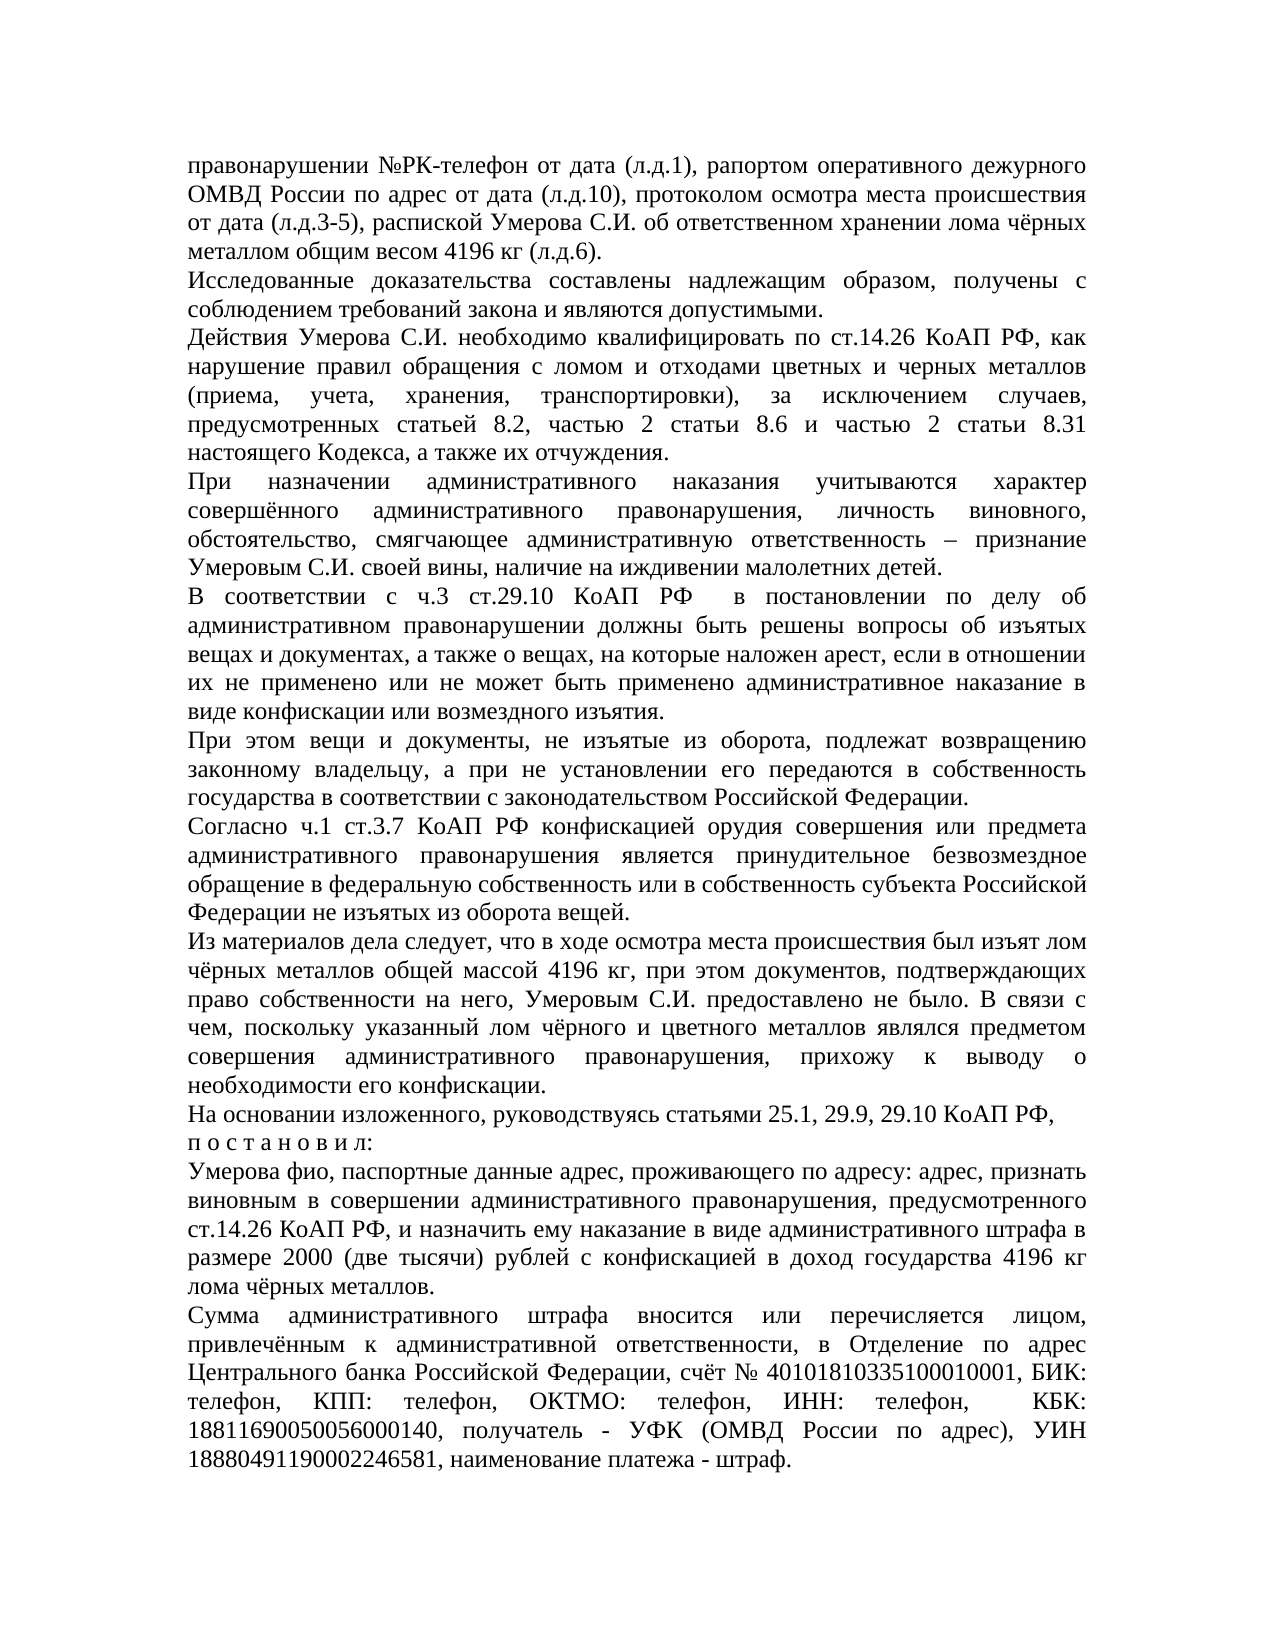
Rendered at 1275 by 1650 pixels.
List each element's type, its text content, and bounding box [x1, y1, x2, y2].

text Согласно ч.1 ст.3.7 КоАП РФ конфискацией орудия совершения или предмета административного правонарушения является принудительное безвозмездное обращение в федеральную собственность или в собственность субъекта Российской Федерации не изъятых из оборота вещей. [187, 811, 1087, 926]
text При назначении административного наказания учитываются характер совершённого административного правонарушения, личность виновного, обстоятельство, смягчающее административную ответственность – признание Умеровым С.И. своей вины, наличие на иждивении малолетних детей. [187, 466, 1087, 581]
text Из материалов дела следует, что в ходе осмотра места происшествия был изъят лом чёрных металлов общей массой 4196 кг, при этом документов, подтверждающих право собственности на него, Умеровым С.И. предоставлено не было. В связи с чем, поскольку указанный лом чёрного и цветного металлов являлся предметом совершения административного правонарушения, прихожу к выводу о необходимости его конфискации. [187, 926, 1087, 1099]
text На основании изложенного, руководствуясь статьями 25.1, 29.9, 29.10 КоАП РФ, [187, 1099, 1087, 1127]
text Исследованные доказательства составлены надлежащим образом, получены с соблюдением требований закона и являются допустимыми. [187, 265, 1087, 322]
text В соответствии с ч.3 ст.29.10 КоАП РФ в постановлении по делу об административном правонарушении должны быть решены вопросы об изъятых вещах и документах, а также о вещах, на которые наложен арест, если в отношении их не применено или не может быть применено административное наказание в виде конфискации или возмездного изъятия. [187, 581, 1087, 725]
text При этом вещи и документы, не изъятые из оборота, подлежат возвращению законному владельцу, а при не установлении его передаются в собственность государства в соответствии с законодательством Российской Федерации. [187, 725, 1087, 811]
text п о с т а н о в и л: [187, 1127, 1087, 1156]
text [187, 150, 1087, 265]
text Сумма административного штрафа вносится или перечисляется лицом, привлечённым к административной ответственности, в Отделение по адрес Центрального банка Российской Федерации, счёт № 40101810335100010001, БИК: телефон, КПП: телефон, ОКТМО: телефон, ИНН: телефон, КБК: 18811690050056000140, получатель - УФК (ОМВД России по адрес), УИН 18880491190002246581, наименование платежа - штраф. [187, 1300, 1087, 1472]
text Действия Умерова С.И. необходимо квалифицировать по ст.14.26 КоАП РФ, как нарушение правил обращения с ломом и отходами цветных и черных металлов (приема, учета, хранения, транспортировки), за исключением случаев, предусмотренных статьей 8.2, частью 2 статьи 8.6 и частью 2 статьи 8.31 настоящего Кодекса, а также их отчуждения. [187, 322, 1087, 466]
text Умерова фио, паспортные данные адрес, проживающего по адресу: адрес, признать виновным в совершении административного правонарушения, предусмотренного ст.14.26 КоАП РФ, и назначить ему наказание в виде административного штрафа в размере 2000 (две тысячи) рублей с конфискацией в доход государства 4196 кг лома чёрных металлов. [187, 1156, 1087, 1300]
